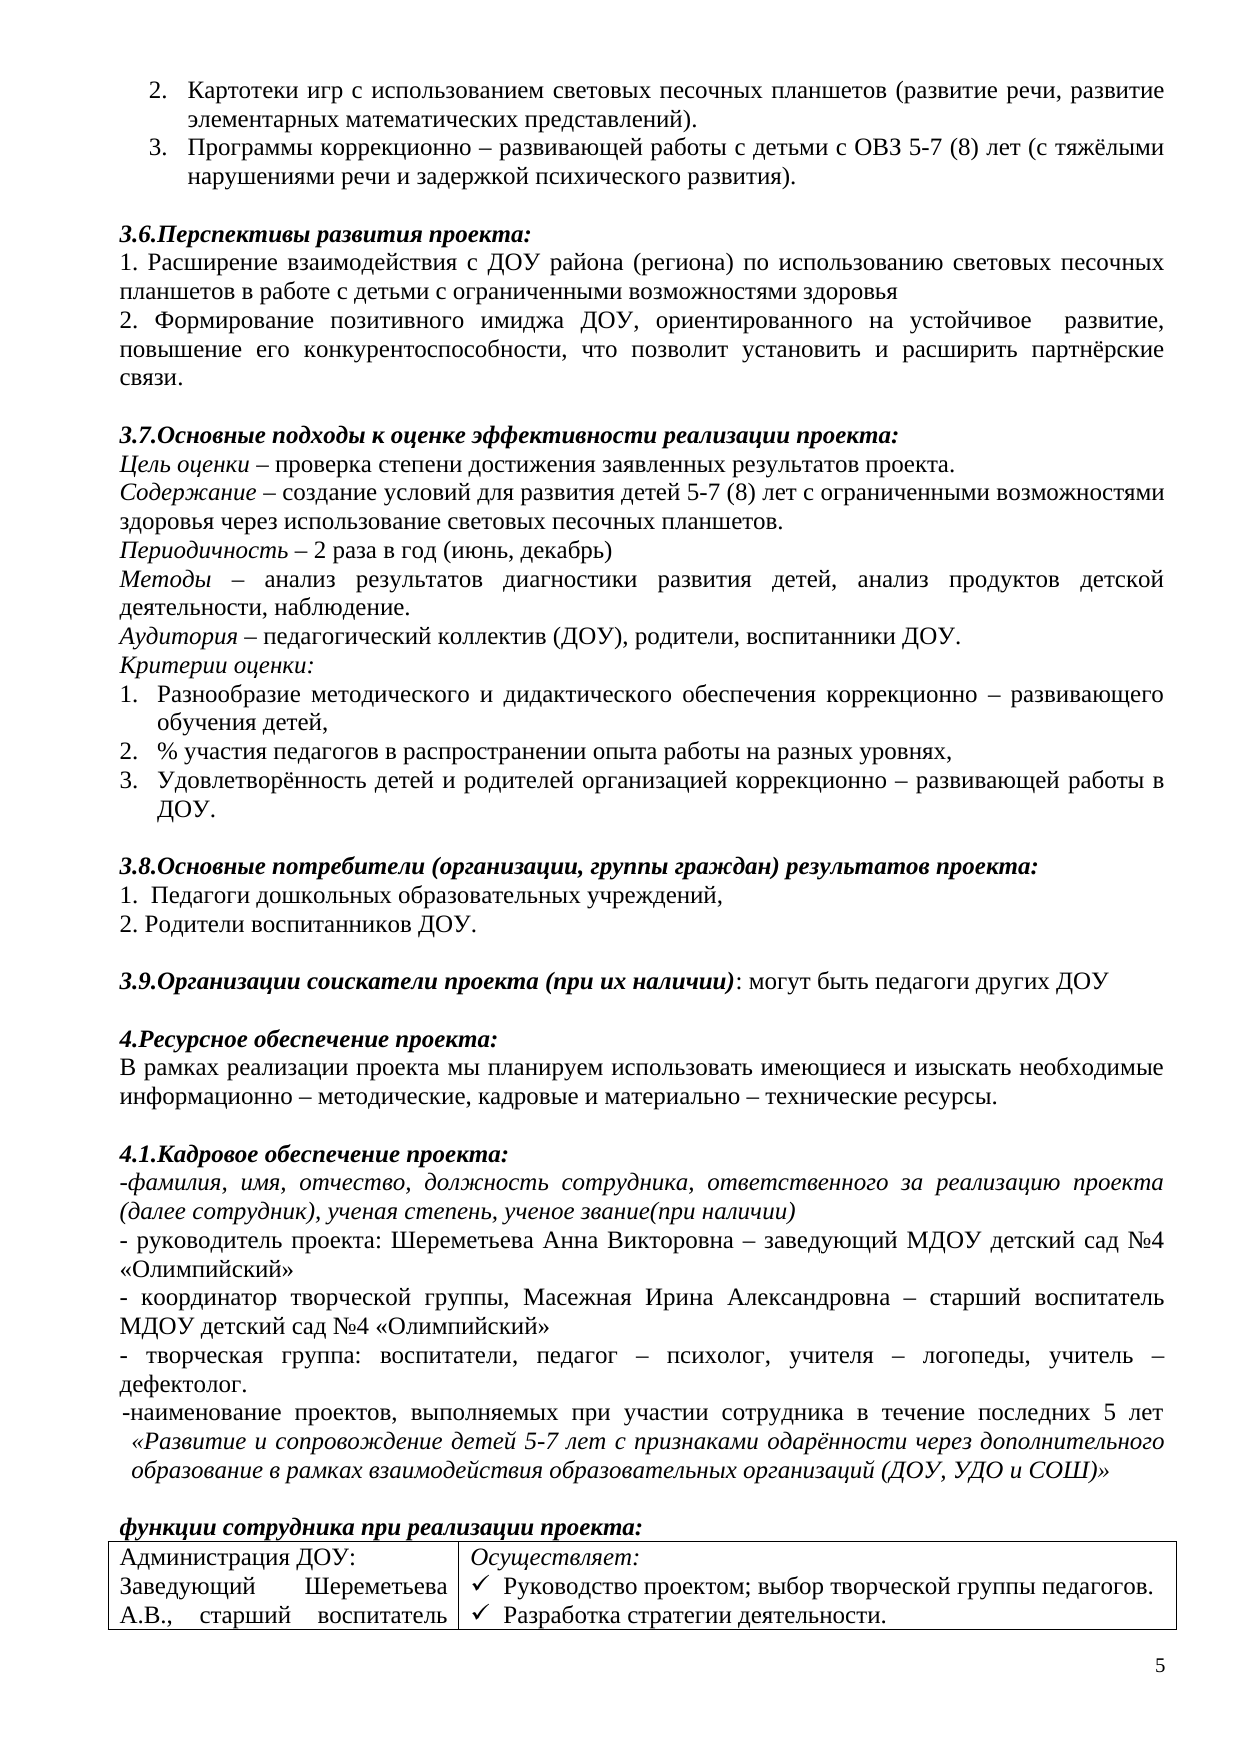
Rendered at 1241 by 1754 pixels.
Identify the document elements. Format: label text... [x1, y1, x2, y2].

text -наименование проектов, выполняемых при участии сотрудника в течение последних 5 лет «Развитие и сопровождение детей 5-7 лет с признаками одарённости через дополнительного образование в рамках взаимодействия образовательных организаций (ДОУ, УДО и СОШ)» [122, 1397, 1165, 1484]
text Цель оценки – проверка степени достижения заявленных результатов проекта. [119, 449, 1165, 477]
list % участия педагогов в распространении опыта работы на разных уровнях, [119, 736, 1165, 765]
text Периодичность – 2 раза в год (июнь, декабрь) [119, 535, 1165, 564]
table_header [109, 1542, 458, 1628]
text 1. Педагоги дошкольных образовательных учреждений, [119, 880, 1165, 909]
text 3.7.Основные подходы к оценке эффективности реализации проекта: [119, 420, 1165, 449]
list Картотеки игр с использованием световых песочных планшетов (развитие речи, развитие элементарных математических представлений). [148, 75, 1165, 132]
text 4.Ресурсное обеспечение проекта: [119, 1024, 1165, 1052]
list Программы коррекционно – развивающей работы с детьми с ОВЗ 5-7 (8) лет (с тяжёлыми нарушениями речи и задержкой психического развития). [148, 132, 1165, 190]
text 3.8.Основные потребители (организации, группы граждан) результатов проекта: [119, 851, 1165, 880]
text - координатор творческой группы, Масежная Ирина Александровна – старший воспитатель МДОУ детский сад №4 «Олимпийский» [119, 1282, 1165, 1340]
text - творческая группа: воспитатели, педагог – психолог, учителя – логопеды, учитель – дефектолог. [119, 1340, 1165, 1397]
text В рамках реализации проекта мы планируем использовать имеющиеся и изыскать необходимые информационно – методические, кадровые и материально – технические ресурсы. [119, 1052, 1165, 1110]
text функции сотрудника при реализации проекта: [119, 1512, 1165, 1541]
text 3.9.Организации соискатели проекта (при их наличии): могут быть педагоги других ДОУ [75, 966, 1165, 995]
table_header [459, 1542, 1176, 1628]
text 2. Формирование позитивного имиджа ДОУ, ориентированного на устойчивое развитие, повышение его конкурентоспособности, что позволит установить и расширить партнёрские связи. [119, 305, 1165, 391]
text - руководитель проекта: Шереметьева Анна Викторовна – заведующий МДОУ детский сад №4 «Олимпийский» [119, 1225, 1165, 1282]
text 2. Родители воспитанников ДОУ. [119, 909, 1165, 937]
list Удовлетворённость детей и родителей организацией коррекционно – развивающей работы в ДОУ. [119, 765, 1165, 822]
text 4.1.Кадровое обеспечение проекта: [119, 1139, 1165, 1167]
text Аудитория – педагогический коллектив (ДОУ), родители, воспитанники ДОУ. [119, 621, 1165, 650]
text 3.6.Перспективы развития проекта: [119, 219, 1165, 247]
text -фамилия, имя, отчество, должность сотрудника, ответственного за реализацию проекта (далее сотрудник), ученая степень, ученое звание(при наличии) [119, 1167, 1165, 1225]
list Разнообразие методического и дидактического обеспечения коррекционно – развивающего обучения детей, [119, 679, 1165, 736]
text 1. Расширение взаимодействия с ДОУ района (региона) по использованию световых песочных планшетов в работе с детьми с ограниченными возможностями здоровья [119, 247, 1165, 305]
text Методы – анализ результатов диагностики развития детей, анализ продуктов детской деятельности, наблюдение. [119, 564, 1165, 621]
text Содержание – создание условий для развития детей 5-7 (8) лет с ограниченными возможностями здоровья через использование световых песочных планшетов. [119, 477, 1165, 535]
text Критерии оценки: [119, 650, 1165, 679]
